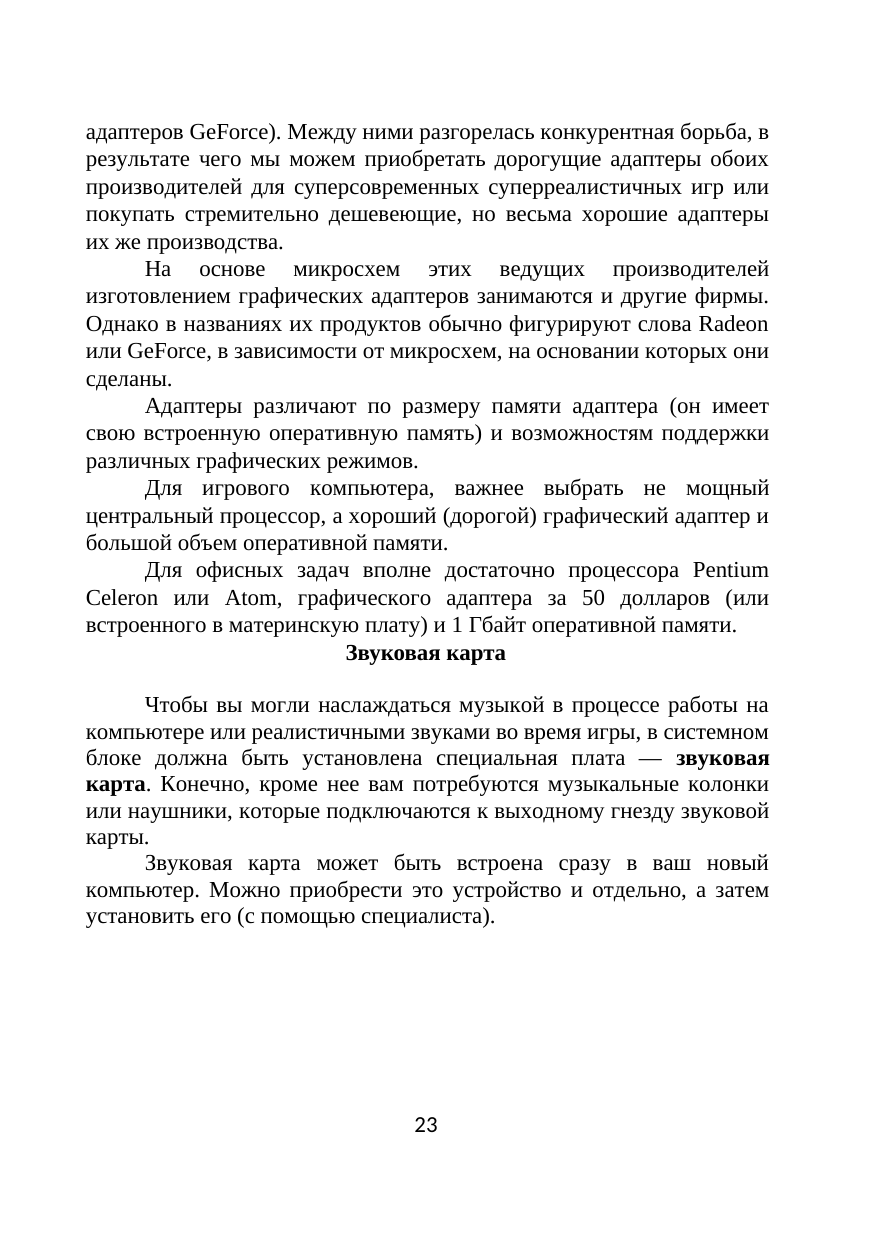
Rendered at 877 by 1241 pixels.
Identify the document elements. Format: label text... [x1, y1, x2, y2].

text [86, 118, 770, 254]
text Для игрового компьютера, важнее выбрать не мощный центральный процессор, а хороший (дорогой) графический адаптер и большой объем оперативной памяти. [86, 474, 770, 555]
text На основе микросхем этих ведущих производителей изготовлением графических адаптеров занимаются и другие фирмы. Однако в названиях их продуктов обычно фигурируют слова Radeon или GeForce, в зависимости от микросхем, на основании которых они сделаны. [86, 255, 770, 391]
text Адаптеры различают по размеру памяти адаптера (он имеет свою встроенную оперативную память) и возможностям поддержки различных графических режимов. [86, 392, 770, 473]
text Звуковая карта может быть встроена сразу в ваш новый компьютер. Можно приобрести это устройство и отдельно, а затем установить его (с помощью специалиста). [86, 849, 770, 928]
text Чтобы вы могли наслаждаться музыкой в процессе работы на компьютере или реалистичными звуками во время игры, в системном блоке должна быть установлена специальная плата — звуковая карта. Конечно, кроме нее вам потребуются музыкальные колонки или наушники, которые подключаются к выходному гнезду звуковой карты. [86, 691, 770, 849]
subtitle Звуковая карта [75, 639, 777, 665]
text Для офисных задач вполне достаточно процессора Pentium Celeron или Atom, графического адаптера за 50 долларов (или встроенного в материнскую плату) и 1 Гбайт оперативной памяти. [86, 556, 770, 638]
